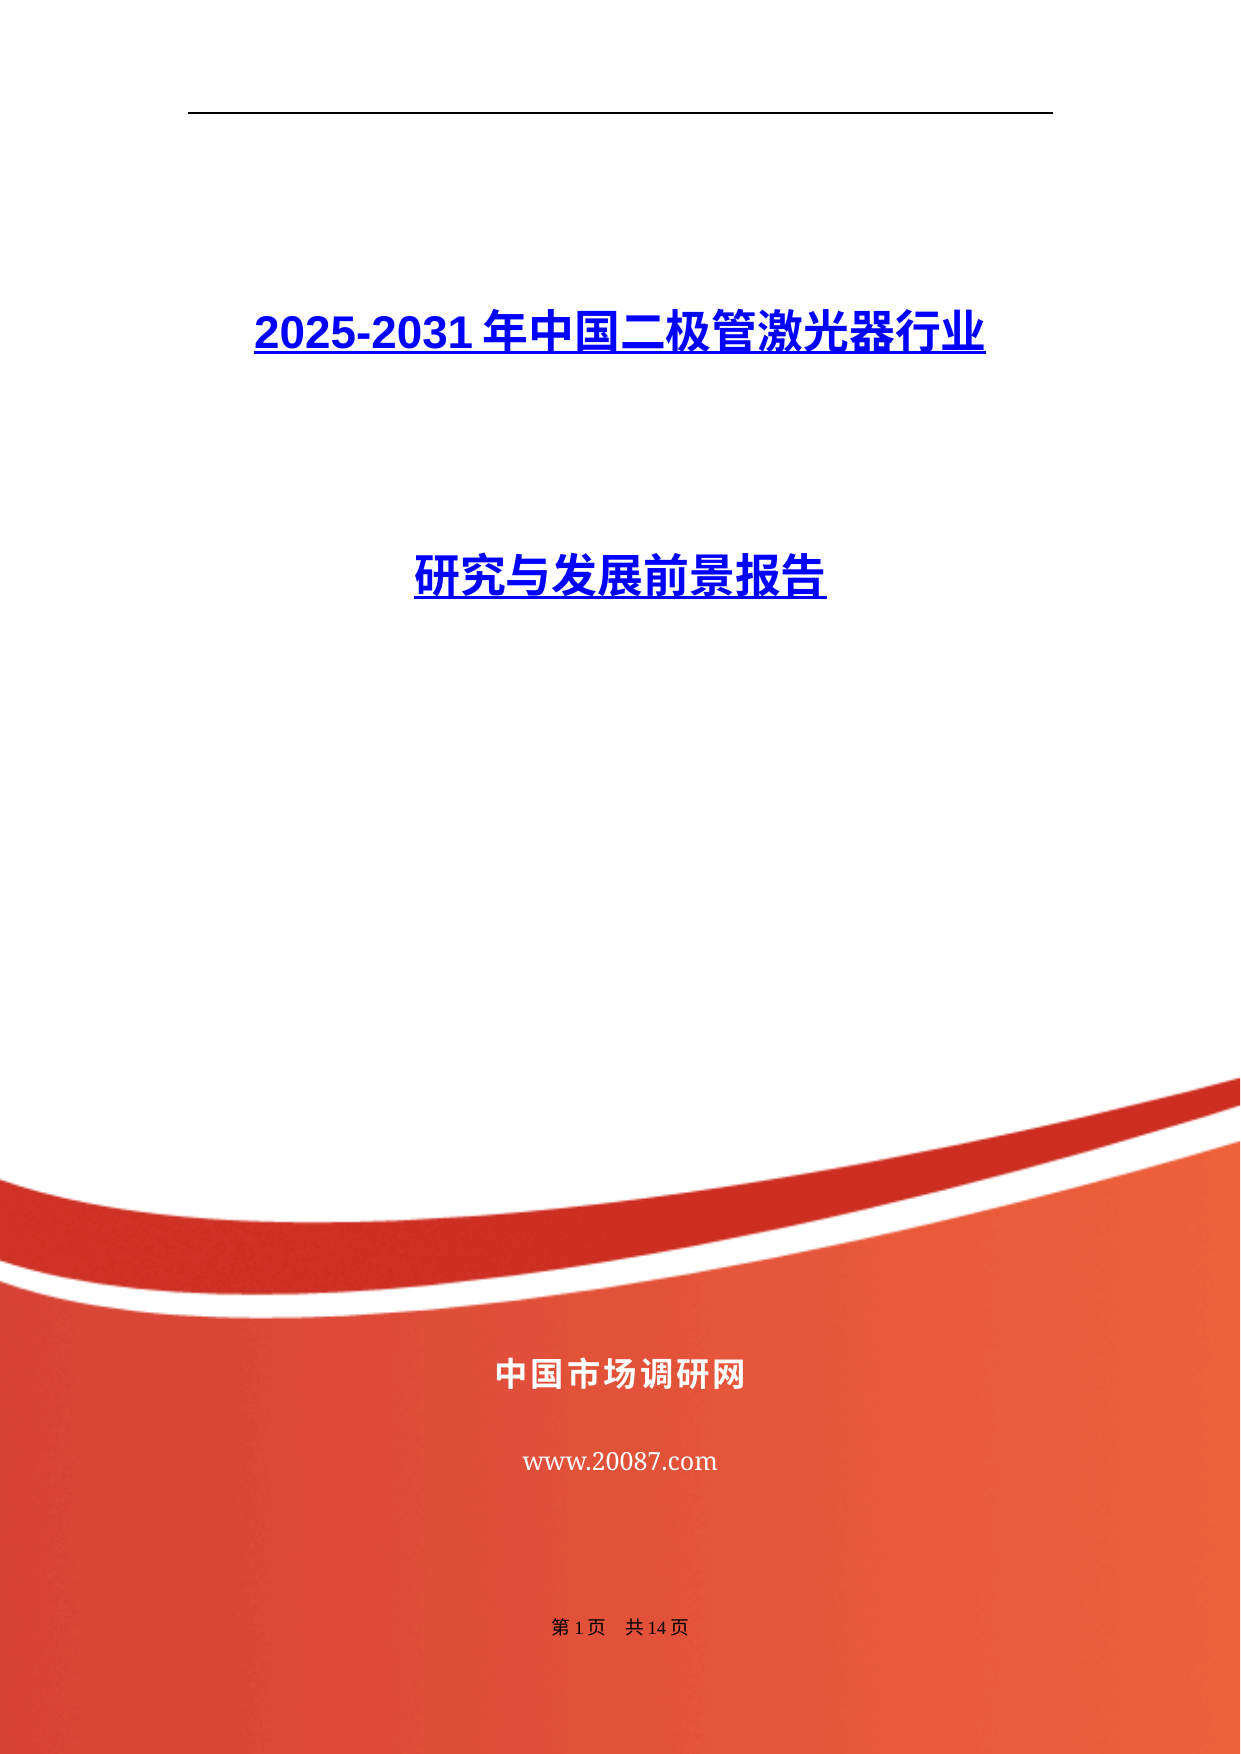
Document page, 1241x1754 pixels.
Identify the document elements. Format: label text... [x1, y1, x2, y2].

subtitle 中国市场调研网 [187, 1339, 1053, 1404]
table_header 2025-2031年中国二极管激光器行业研究与发展前景报告 [188, 207, 1053, 773]
picture [0, 1006, 1241, 1754]
text www.20087.com [187, 1428, 1053, 1493]
